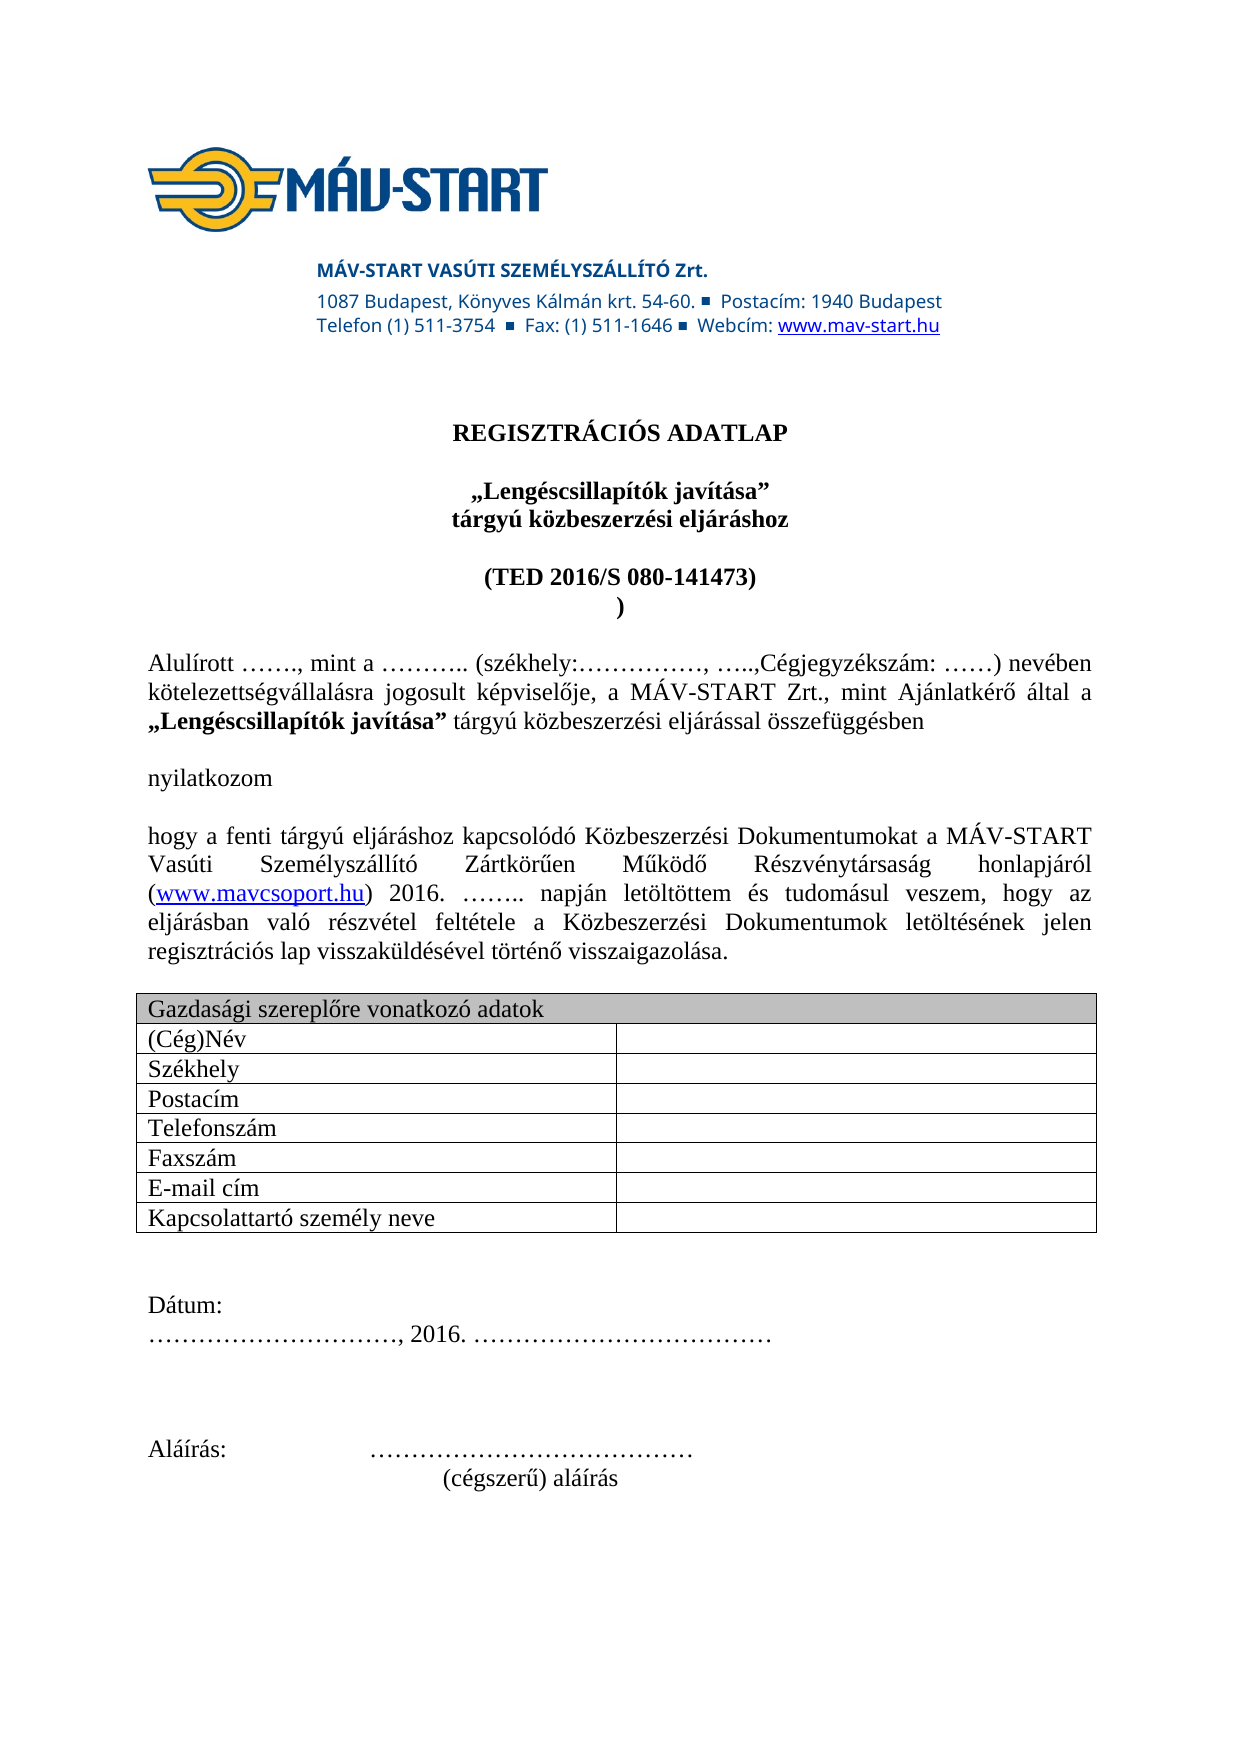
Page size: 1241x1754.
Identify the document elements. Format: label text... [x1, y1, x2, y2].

table_header Gazdasági szereplőre vonatkozó adatok [137, 994, 1096, 1023]
table_cell [617, 1054, 1096, 1083]
text Dátum: [148, 1290, 1093, 1319]
table_cell [617, 1173, 1096, 1202]
table_cell Postacím [137, 1084, 616, 1112]
text REGISZTRÁCIÓS ADATLAP [148, 418, 1093, 447]
table_cell [617, 1143, 1096, 1172]
table_cell Székhely [137, 1054, 616, 1083]
text nyilatkozom [148, 763, 1093, 792]
text 1087 Budapest, Könyves Kálmán krt. 54-60. ■ Postacím: 1940 Budapest [316, 288, 1093, 314]
text Alulírott ……., mint a ……….. (székhely:……………, …..,Cégjegyzékszám: ……) nevében kötelezettségvállalásra jogosult képviselője, a MÁV-START Zrt., mint Ajánlatkérő által a „Lengéscsillapítók javítása” tárgyú közbeszerzési eljárással összefüggésben [148, 648, 1093, 734]
text tárgyú közbeszerzési eljáráshoz [148, 504, 1093, 533]
table_cell Telefonszám [137, 1114, 616, 1142]
text Aláírás: ………………………………… [148, 1434, 1093, 1463]
table_cell Faxszám [137, 1143, 616, 1172]
table_cell [617, 1024, 1096, 1053]
text (cégszerű) aláírás [148, 1463, 1093, 1491]
table_cell E-mail cím [137, 1173, 616, 1202]
text hogy a fenti tárgyú eljáráshoz kapcsolódó Közbeszerzési Dokumentumokat a MÁV-START Vasúti Személyszállító Zártkörűen Működő Részvénytársaság honlapjáról (www.mavcsoport.hu) 2016. …….. napján letöltöttem és tudomásul veszem, hogy az eljárásban való részvétel feltétele a Közbeszerzési Dokumentumok letöltésének jelen regisztrációs lap visszaküldésével történő visszaigazolása. [148, 821, 1093, 964]
text „Lengéscsillapítók javítása” [148, 476, 1093, 504]
table_cell [617, 1114, 1096, 1142]
picture [147, 147, 548, 232]
text MÁV-START VASÚTI SZEMÉLYSZÁLLÍTÓ Zrt. [316, 257, 1093, 283]
text (TED 2016/S 080-141473) [148, 562, 1093, 591]
table_cell [617, 1203, 1096, 1232]
table_cell [617, 1084, 1096, 1112]
text Telefon (1) 511-3754 ■ Fax: (1) 511-1646 ■ Webcím: www.mav-start.hu [316, 314, 1093, 337]
table_cell Kapcsolattartó személy neve [137, 1203, 616, 1232]
text …………………………, 2016. ……………………………… [148, 1319, 1093, 1348]
table_cell (Cég)Név [137, 1024, 616, 1053]
text ) [148, 591, 1093, 619]
